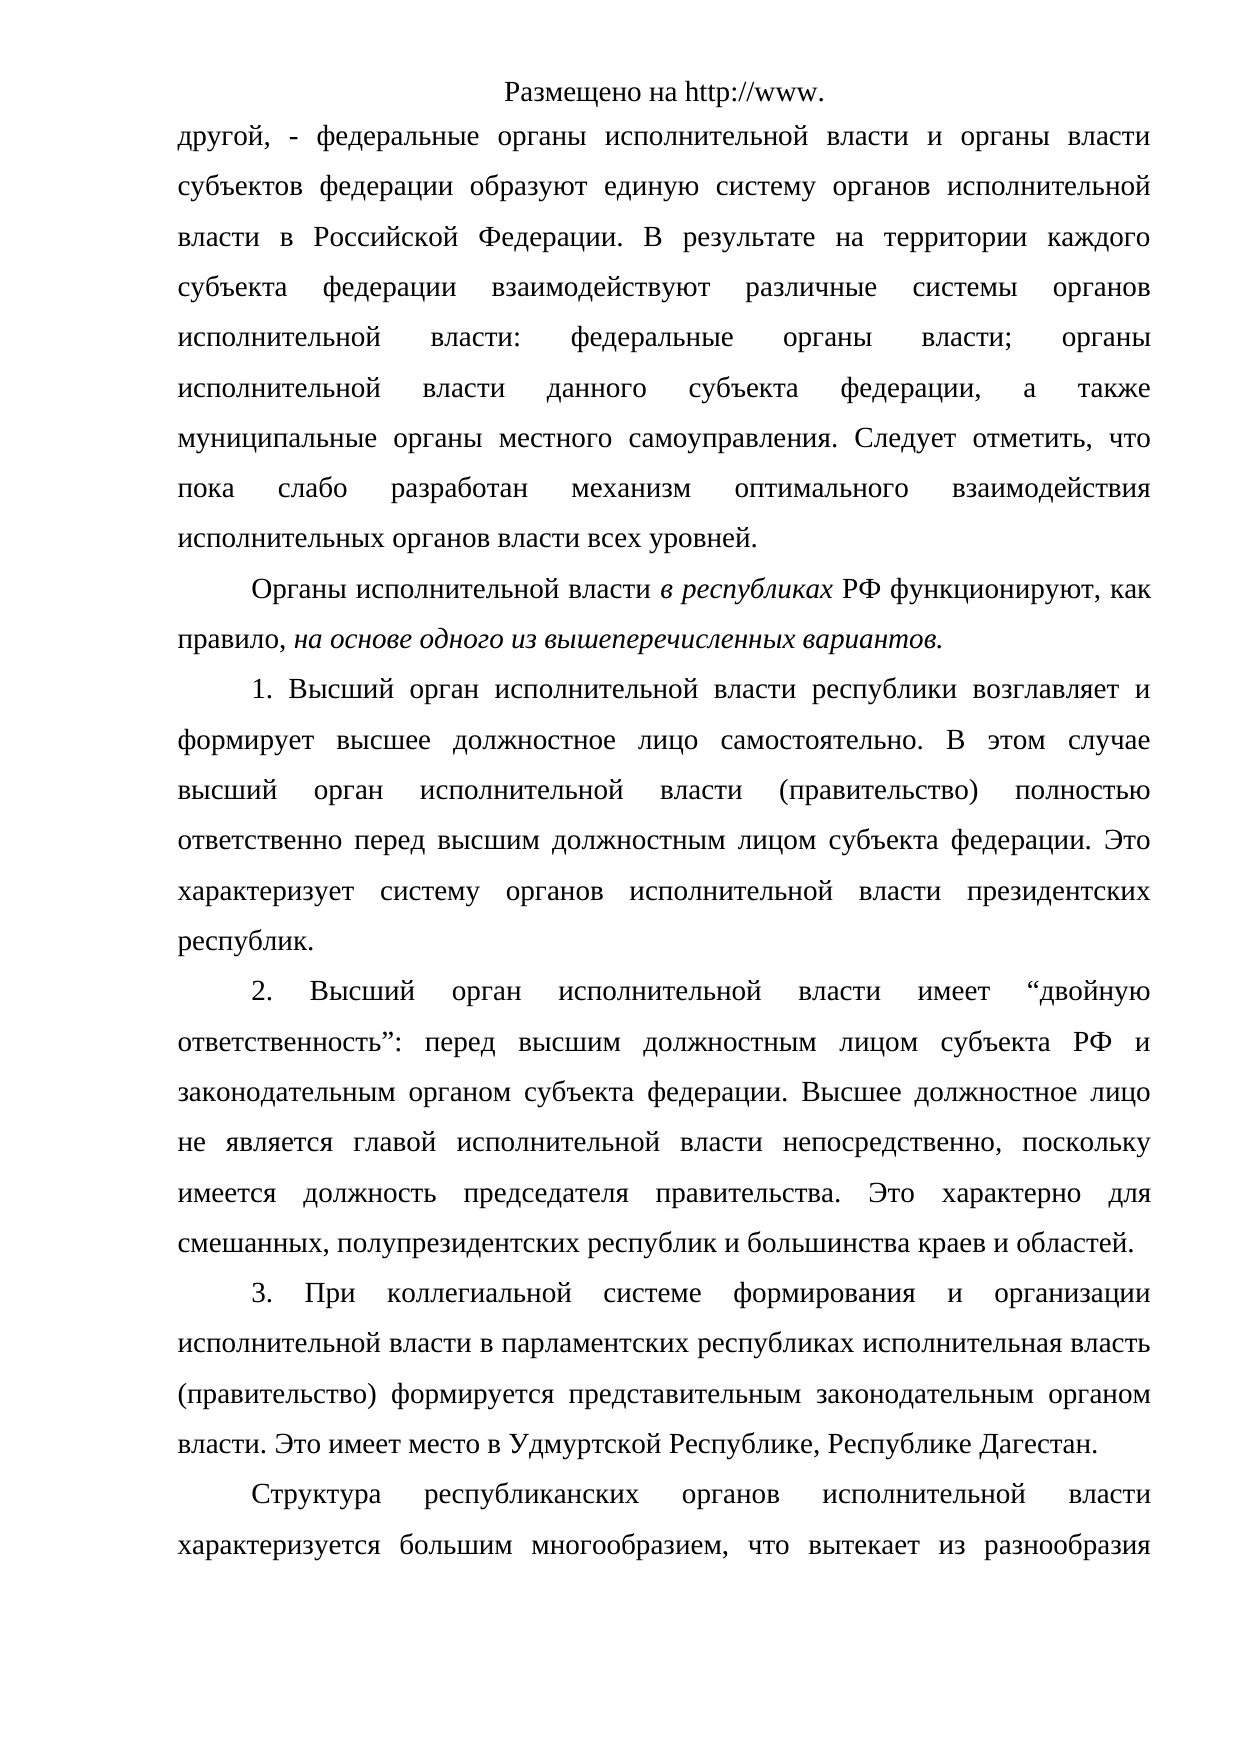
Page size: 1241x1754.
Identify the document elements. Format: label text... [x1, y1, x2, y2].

text 3. При коллегиальной системе формирования и организации исполнительной власти в парламентских республиках исполнительная власть (правительство) формируется представительным законодательным органом власти. Это имеет место в Удмуртской Республике, Республике Дагестан. [177, 1275, 1152, 1460]
text 1. Высший орган исполнительной власти республики возглавляет и формирует высшее должностное лицо самостоятельно. В этом случае высший орган исполнительной власти (правительство) полностью ответственно перед высшим должностным лицом субъекта федерации. Это характеризует систему органов исполнительной власти президентских республик. [177, 672, 1152, 957]
text Органы исполнительной власти в республиках РФ функционируют, как правило, на основе одного из вышеперечисленных вариантов. [177, 571, 1152, 655]
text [177, 1477, 1152, 1560]
text 2. Высший орган исполнительной власти имеет “двойную ответственность”: перед высшим должностным лицом субъекта РФ и законодательным органом субъекта федерации. Высшее должностное лицо не является главой исполнительной власти непосредственно, поскольку имеется должность председателя правительства. Это характерно для смешанных, полупрезидентских республик и большинства краев и областей. [177, 973, 1152, 1258]
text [177, 118, 1152, 554]
